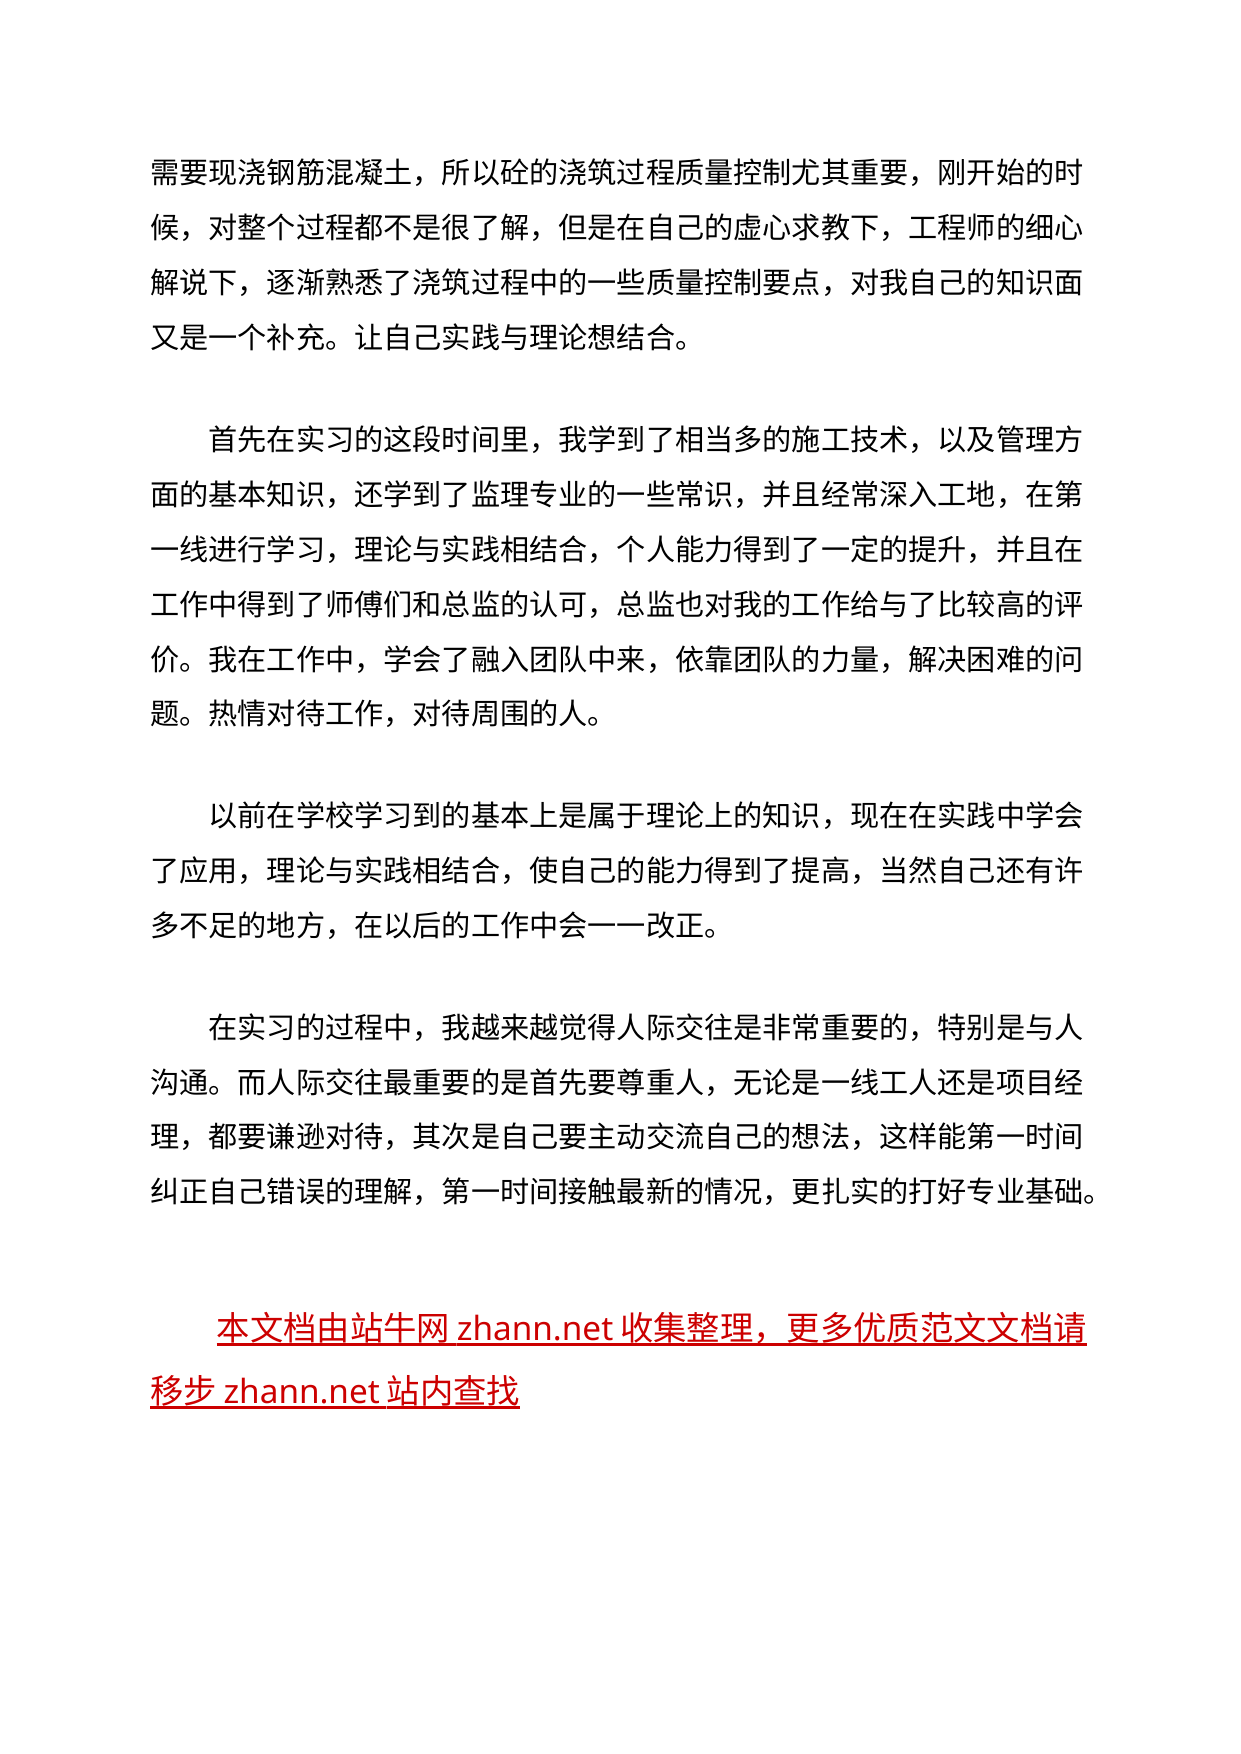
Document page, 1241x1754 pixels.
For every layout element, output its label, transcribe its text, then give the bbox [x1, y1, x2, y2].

text 在实习的过程中，我越来越觉得人际交往是非常重要的，特别是与人沟通。而人际交往最重要的是首先要尊重人，无论是一线工人还是项目经理，都要谦逊对待，其次是自己要主动交流自己的想法，这样能第一时间纠正自己错误的理解，第一时间接触最新的情况，更扎实的打好专业基础。 [150, 1004, 1090, 1211]
text 首先在实习的这段时间里，我学到了相当多的施工技术，以及管理方面的基本知识，还学到了监理专业的一些常识，并且经常深入工地，在第一线进行学习，理论与实践相结合，个人能力得到了一定的提升，并且在工作中得到了师傅们和总监的认可，总监也对我的工作给与了比较高的评价。我在工作中，学会了融入团队中来，依靠团队的力量，解决困难的问题。热情对待工作，对待周围的人。 [150, 416, 1090, 733]
text 本文档由站牛网zhann.net收集整理，更多优质范文文档请移步zhann.net站内查找 [150, 1302, 1090, 1413]
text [150, 150, 1090, 357]
text 以前在学校学习到的基本上是属于理论上的知识，现在在实践中学会了应用，理论与实践相结合，使自己的能力得到了提高，当然自己还有许多不足的地方，在以后的工作中会一一改正。 [150, 793, 1090, 945]
